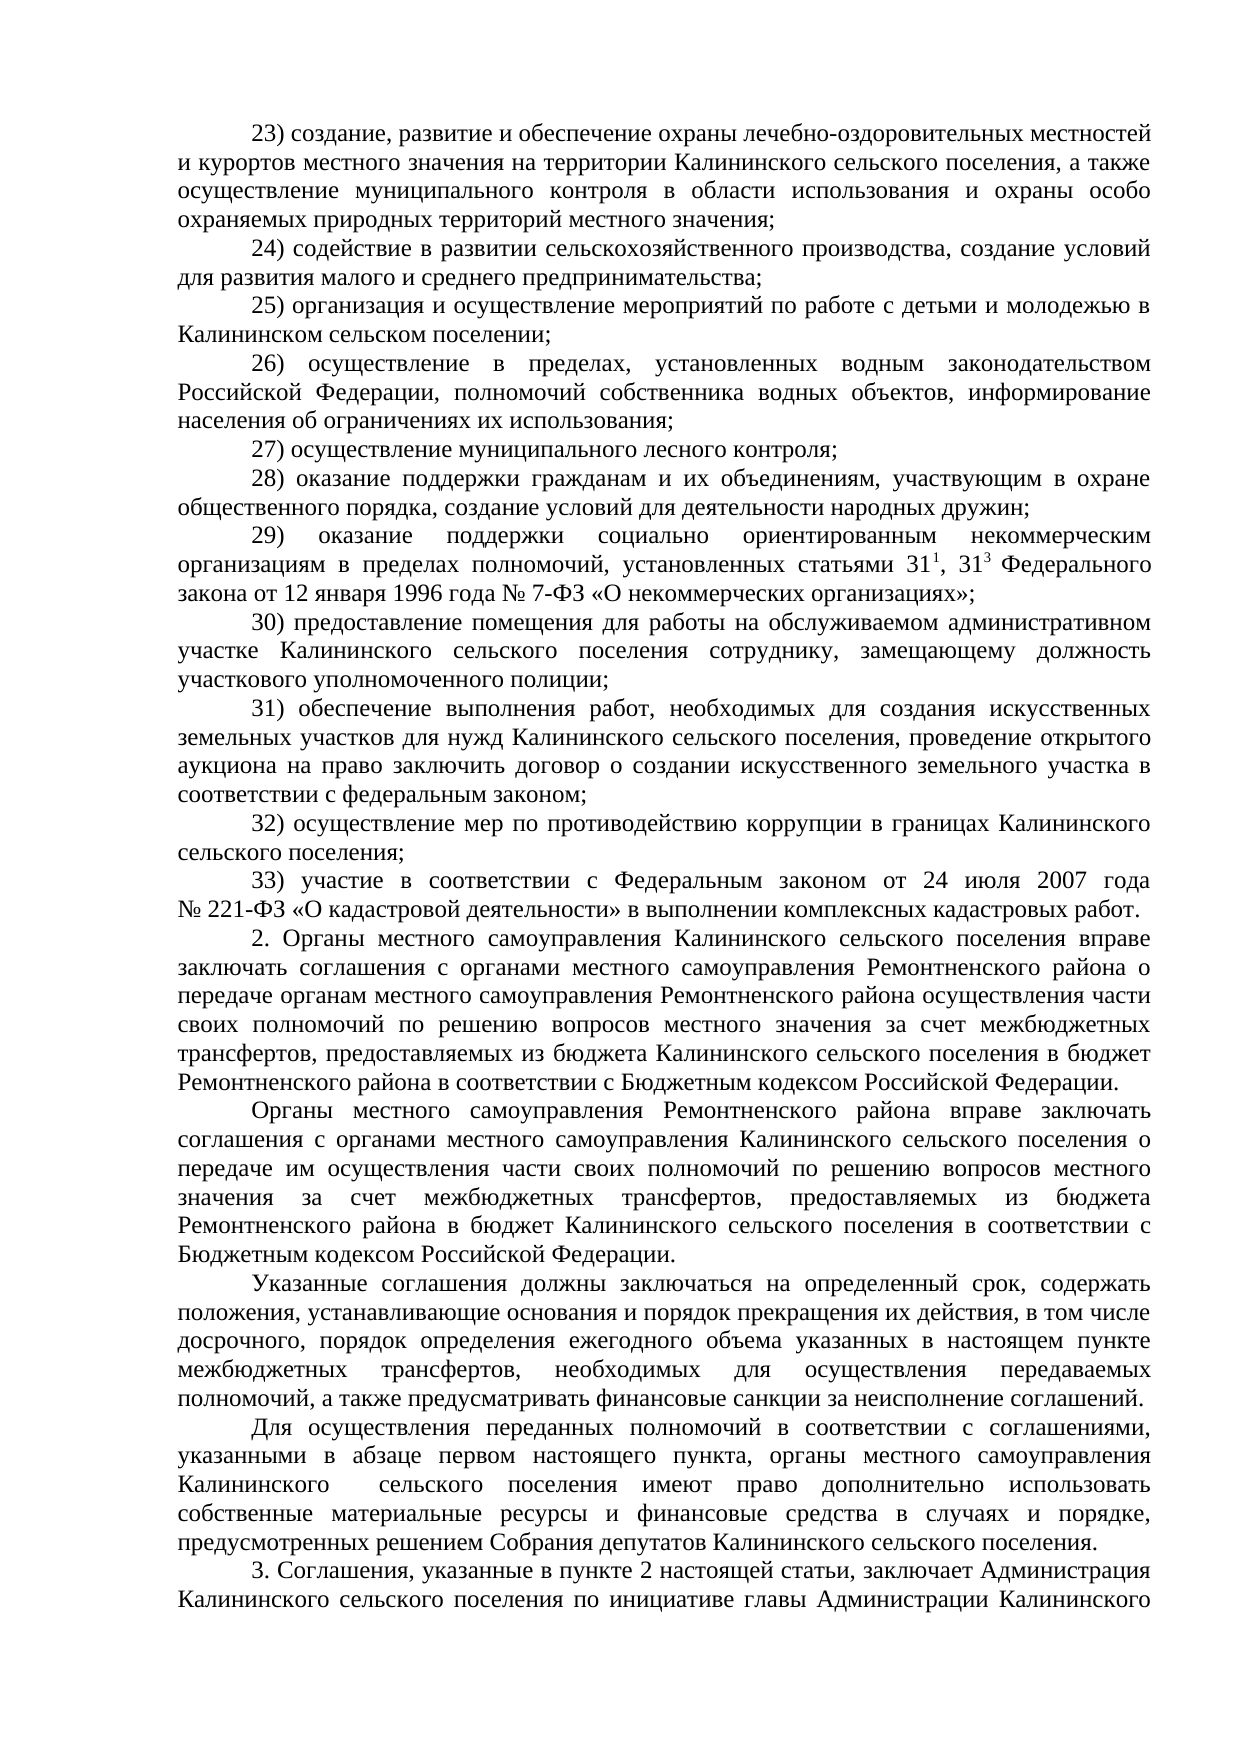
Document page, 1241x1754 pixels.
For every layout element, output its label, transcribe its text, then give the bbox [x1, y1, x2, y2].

text 23) создание, развитие и обеспечение охраны лечебно-оздоровительных местностей и курортов местного значения на территории Калининского сельского поселения, а также осуществление муниципального контроля в области использования и охраны особо охраняемых природных территорий местного значения; [177, 118, 1152, 233]
text Для осуществления переданных полномочий в соответствии с соглашениями, указанными в абзаце первом настоящего пункта, органы местного самоуправления Калининского сельского поселения имеют право дополнительно использовать собственные материальные ресурсы и финансовые средства в случаях и порядке, предусмотренных решением Собрания депутатов Калининского сельского поселения. [177, 1412, 1152, 1556]
text Указанные соглашения должны заключаться на определенный срок, содержать положения, устанавливающие основания и порядок прекращения их действия, в том числе досрочного, порядок определения ежегодного объема указанных в настоящем пункте межбюджетных трансфертов, необходимых для осуществления передаваемых полномочий, а также предусматривать финансовые санкции за неисполнение соглашений. [177, 1268, 1152, 1412]
text 32) осуществление мер по противодействию коррупции в границах Калининского сельского поселения; [177, 808, 1152, 866]
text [177, 1556, 1152, 1613]
text 31) обеспечение выполнения работ, необходимых для создания искусственных земельных участков для нужд Калининского сельского поселения, проведение открытого аукциона на право заключить договор о создании искусственного земельного участка в соответствии с федеральным законом; [177, 693, 1152, 808]
text 24) содействие в развитии сельскохозяйственного производства, создание условий для развития малого и среднего предпринимательства; [177, 233, 1152, 291]
text 29) оказание поддержки социально ориентированным некоммерческим организациям в пределах полномочий, установленных статьями 311, 313 Федерального закона от 12 января 1996 года № 7-ФЗ «О некоммерческих организациях»; [177, 521, 1152, 607]
text Органы местного самоуправления Ремонтненского района вправе заключать соглашения с органами местного самоуправления Калининского сельского поселения о передаче им осуществления части своих полномочий по решению вопросов местного значения за счет межбюджетных трансфертов, предоставляемых из бюджета Ремонтненского района в бюджет Калининского сельского поселения в соответствии с Бюджетным кодексом Российской Федерации. [177, 1096, 1152, 1268]
text 33) участие в соответствии с Федеральным законом от 24 июля 2007 года № 221-ФЗ «О кадастровой деятельности» в выполнении комплексных кадастровых работ. [177, 866, 1152, 923]
text 27) осуществление муниципального лесного контроля; [177, 434, 1152, 463]
text 28) оказание поддержки гражданам и их объединениям, участвующим в охране общественного порядка, создание условий для деятельности народных дружин; [177, 463, 1152, 521]
text 25) организация и осуществление мероприятий по работе с детьми и молодежью в Калининском сельском поселении; [177, 291, 1152, 348]
text 26) осуществление в пределах, установленных водным законодательством Российской Федерации, полномочий собственника водных объектов, информирование населения об ограничениях их использования; [177, 348, 1152, 434]
text 2. Органы местного самоуправления Калининского сельского поселения вправе заключать соглашения с органами местного самоуправления Ремонтненского района о передаче органам местного самоуправления Ремонтненского района осуществления части своих полномочий по решению вопросов местного значения за счет межбюджетных трансфертов, предоставляемых из бюджета Калининского сельского поселения в бюджет Ремонтненского района в соответствии с Бюджетным кодексом Российской Федерации. [177, 923, 1152, 1096]
text 30) предоставление помещения для работы на обслуживаемом административном участке Калининского сельского поселения сотруднику, замещающему должность участкового уполномоченного полиции; [177, 607, 1152, 693]
